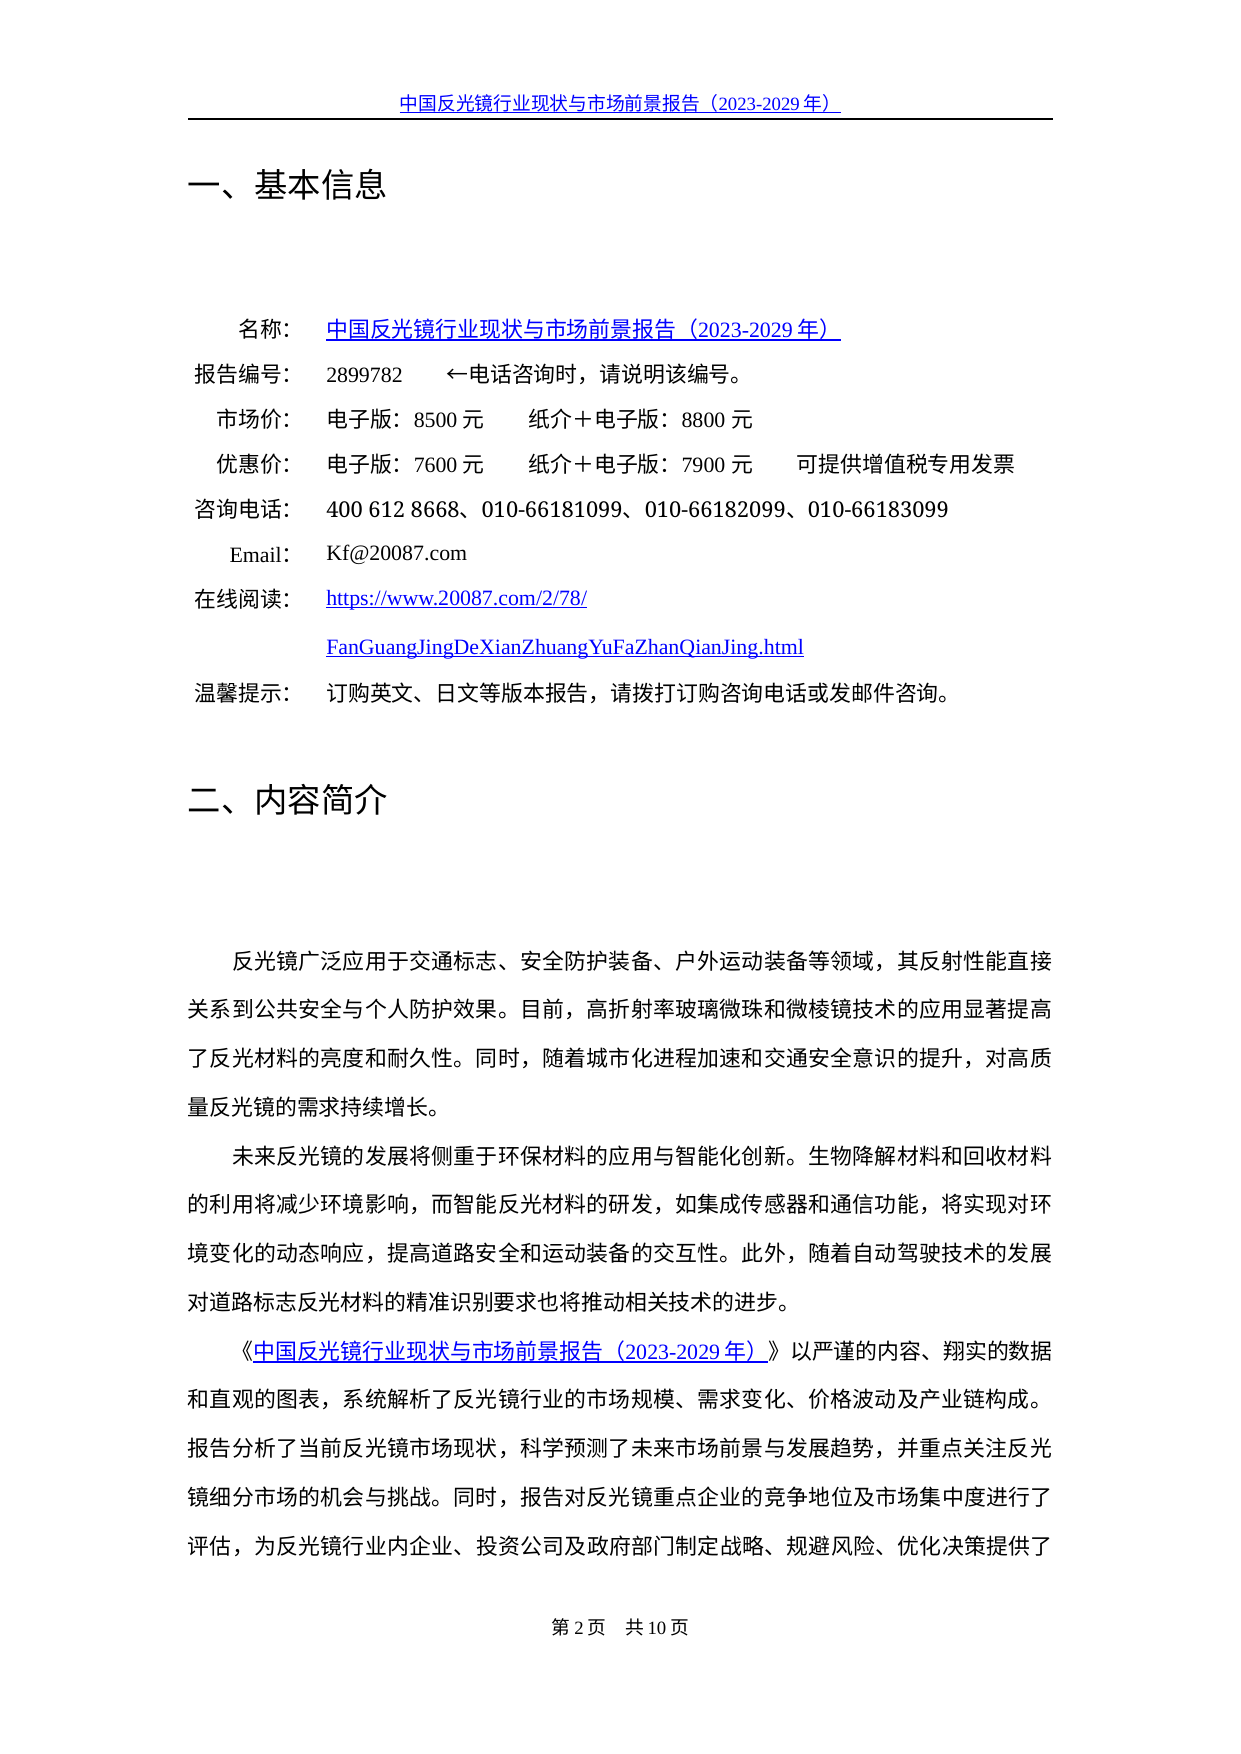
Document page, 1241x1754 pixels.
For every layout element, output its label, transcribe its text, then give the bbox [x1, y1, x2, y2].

table_cell Kf@20087.com [315, 537, 1073, 582]
table_cell 在线阅读： [167, 582, 315, 675]
title 二、内容简介 [187, 766, 1053, 831]
table_cell 温馨提示： [167, 675, 315, 720]
table_cell Email： [167, 537, 315, 582]
table_cell 咨询电话： [167, 492, 315, 537]
table_cell 400 612 8668、010-66181099、010-66182099、010-66183099 [315, 492, 1073, 537]
table_cell 2899782 ←电话咨询时，请说明该编号。 [315, 357, 1073, 402]
table_cell 优惠价： [167, 447, 315, 492]
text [187, 943, 1053, 1561]
table_header 名称： [167, 312, 315, 357]
table_cell 电子版：8500 元 纸介＋电子版：8800 元 [315, 402, 1073, 447]
table_cell 订购英文、日文等版本报告，请拨打订购咨询电话或发邮件咨询。 [315, 675, 1073, 720]
title 一、基本信息 [187, 150, 1053, 215]
table_cell 报告编号： [167, 357, 315, 402]
table_cell 市场价： [167, 402, 315, 447]
table_header 中国反光镜行业现状与市场前景报告（2023-2029年） [315, 312, 1073, 357]
table_cell 电子版：7600 元 纸介＋电子版：7900 元 可提供增值税专用发票 [315, 447, 1073, 492]
table_cell [315, 582, 1073, 675]
